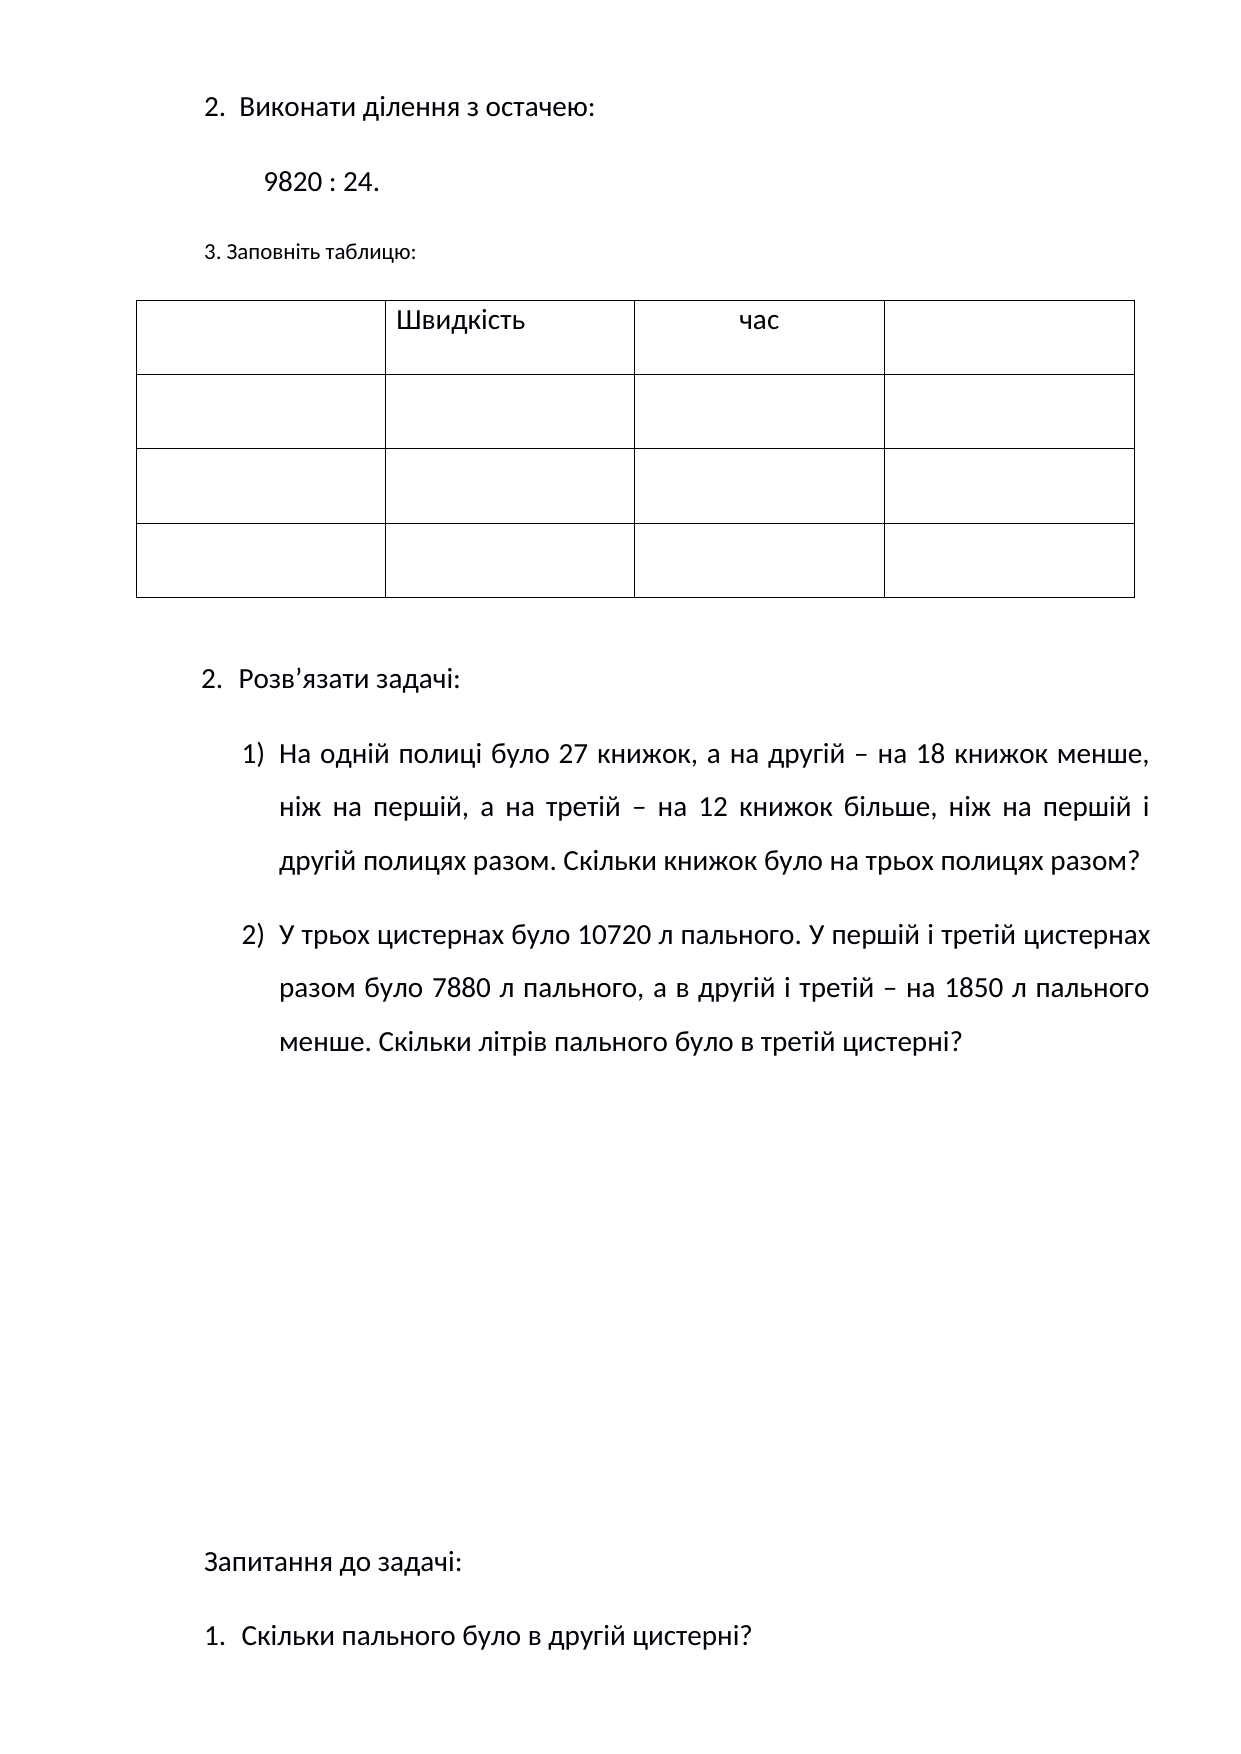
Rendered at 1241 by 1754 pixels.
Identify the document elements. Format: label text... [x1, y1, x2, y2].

table_cell [386, 375, 634, 448]
table_cell [635, 449, 884, 522]
table_header час [635, 301, 884, 374]
list У трьох цистернах було 10720 л пального. У першій і третій цистернах разом було 7880 л пального, а в другій і третій – на 1850 л пального менше. Скільки літрів пального було в третій цистерні? [241, 916, 1152, 1058]
table_cell [137, 449, 385, 522]
table_cell [635, 524, 884, 597]
list Розв’язати задачі: [201, 660, 1152, 696]
text 3. Заповніть таблицю: [204, 237, 1152, 265]
table_cell [386, 524, 634, 597]
table_header [137, 301, 385, 374]
list На одній полиці було 27 книжок, а на другій – на 18 книжок менше, ніж на першій, а на третій – на 12 книжок більше, ніж на першій і другій полицях разом. Скільки книжок було на трьох полицях разом? [241, 735, 1152, 877]
table_cell [885, 524, 1134, 597]
table_cell [885, 449, 1134, 522]
table_cell [386, 449, 634, 522]
text 2. Виконати ділення з остачею: [204, 88, 1152, 124]
table_cell [885, 375, 1134, 448]
text 9820 : 24. [204, 163, 1152, 198]
table_cell [635, 375, 884, 448]
text Запитання до задачі: [148, 1543, 1152, 1578]
table_header Швидкість [386, 301, 634, 374]
list Скільки пального було в другій цистерні? [204, 1617, 1152, 1652]
table_cell [137, 375, 385, 448]
table_cell [137, 524, 385, 597]
table_header [885, 301, 1134, 374]
